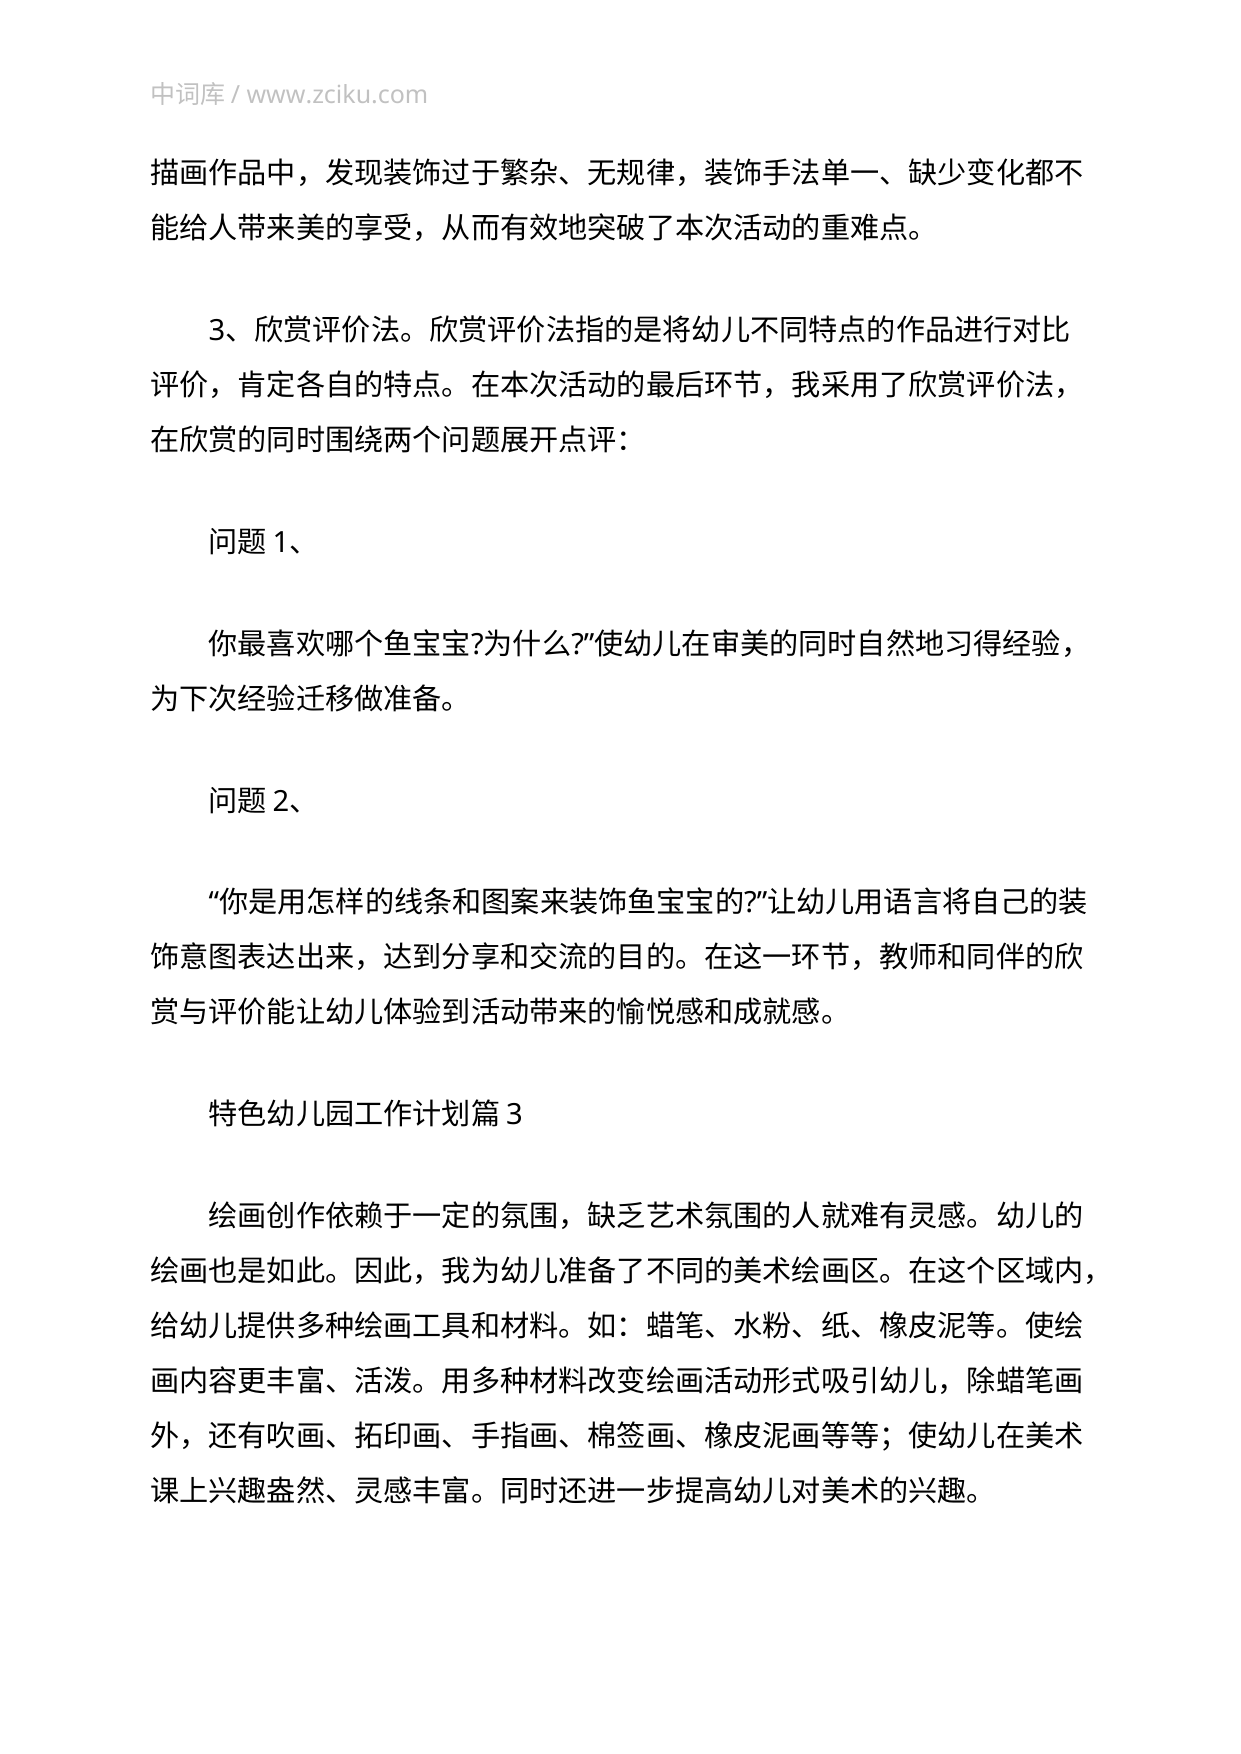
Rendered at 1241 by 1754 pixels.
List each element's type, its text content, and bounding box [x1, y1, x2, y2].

text 问题2、 [150, 777, 1090, 819]
text “你是用怎样的线条和图案来装饰鱼宝宝的?”让幼儿用语言将自己的装饰意图表达出来，达到分享和交流的目的。在这一环节，教师和同伴的欣赏与评价能让幼儿体验到活动带来的愉悦感和成就感。 [150, 879, 1090, 1031]
text 问题1、 [150, 518, 1090, 561]
text 3、欣赏评价法。欣赏评价法指的是将幼儿不同特点的作品进行对比评价，肯定各自的特点。在本次活动的最后环节，我采用了欣赏评价法，在欣赏的同时围绕两个问题展开点评： [150, 307, 1090, 459]
text 你最喜欢哪个鱼宝宝?为什么?”使幼儿在审美的同时自然地习得经验，为下次经验迁移做准备。 [150, 620, 1090, 718]
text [150, 150, 1090, 247]
text 绘画创作依赖于一定的氛围，缺乏艺术氛围的人就难有灵感。幼儿的绘画也是如此。因此，我为幼儿准备了不同的美术绘画区。在这个区域内，给幼儿提供多种绘画工具和材料。如：蜡笔、水粉、纸、橡皮泥等。使绘画内容更丰富、活泼。用多种材料改变绘画活动形式吸引幼儿，除蜡笔画外，还有吹画、拓印画、手指画、棉签画、橡皮泥画等等；使幼儿在美术课上兴趣盎然、灵感丰富。同时还进一步提高幼儿对美术的兴趣。 [150, 1193, 1090, 1509]
text 特色幼儿园工作计划篇3 [150, 1091, 1090, 1133]
